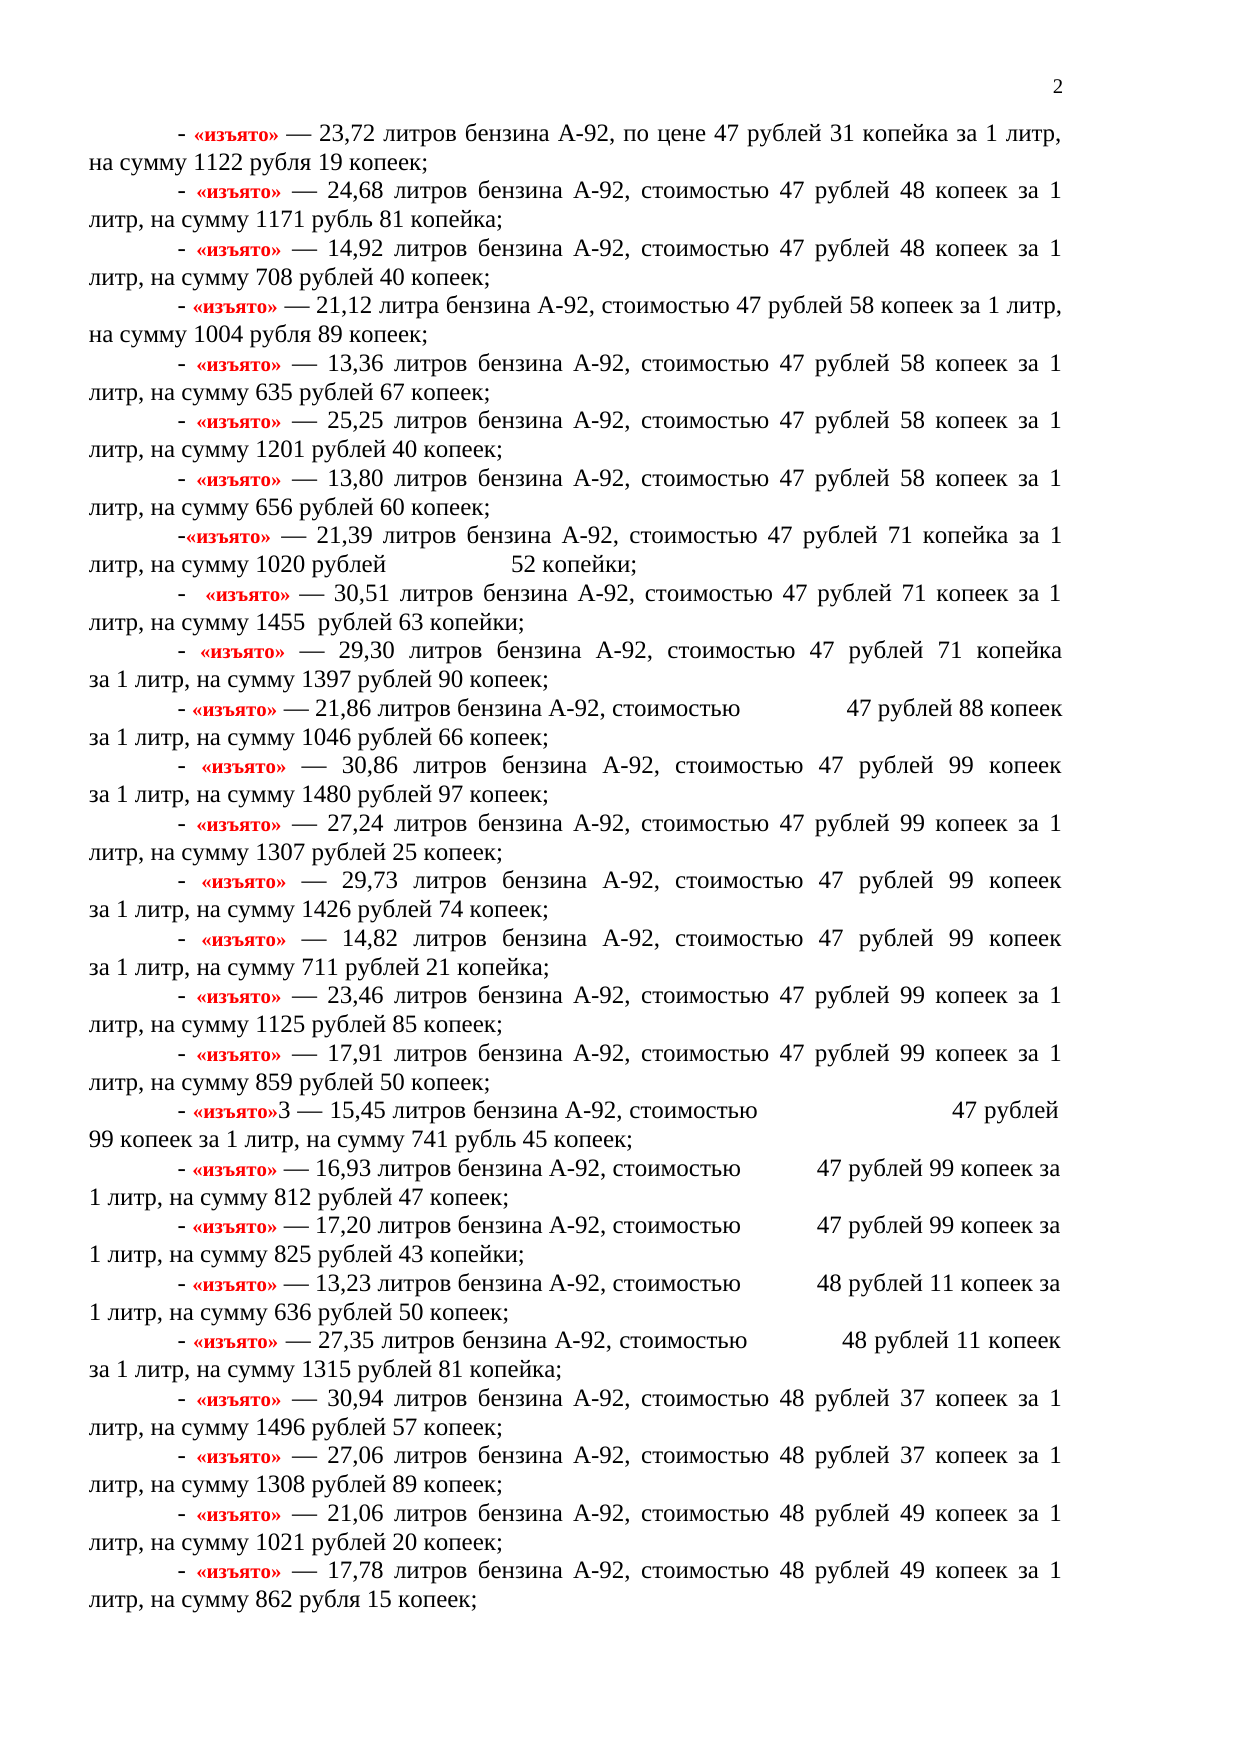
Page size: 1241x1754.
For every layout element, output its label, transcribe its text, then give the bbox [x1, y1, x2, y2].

text -«изъято» — 21,39 литров бензина А-92, стоимостью 47 рублей 71 копейка за 1 литр, на сумму 1020 рублей 52 копейки; [89, 521, 1063, 578]
text - «изъято» — 27,35 литров бензина А-92, стоимостью 48 рублей 11 копеек за 1 литр, на сумму 1315 рублей 81 копейка; [89, 1326, 1063, 1383]
text - «изъято» — 25,25 литров бензина А-92, стоимостью 47 рублей 58 копеек за 1 литр, на сумму 1201 рублей 40 копеек; [89, 406, 1063, 463]
text - «изъято» — 29,73 литров бензина А-92, стоимостью 47 рублей 99 копеек за 1 литр, на сумму 1426 рублей 74 копеек; [89, 866, 1063, 923]
text - «изъято» — 24,68 литров бензина А-92, стоимостью 47 рублей 48 копеек за 1 литр, на сумму 1171 рубль 81 копейка; [89, 176, 1063, 233]
text - «изъято» — 16,93 литров бензина А-92, стоимостью 47 рублей 99 копеек за 1 литр, на сумму 812 рублей 47 копеек; [89, 1153, 1063, 1211]
text - «изъято» — 17,78 литров бензина А-92, стоимостью 48 рублей 49 копеек за 1 литр, на сумму 862 рубля 15 копеек; [89, 1556, 1063, 1613]
text - «изъято» — 14,82 литров бензина А-92, стоимостью 47 рублей 99 копеек за 1 литр, на сумму 711 рублей 21 копейка; [89, 923, 1063, 981]
text - «изъято» — 13,80 литров бензина А-92, стоимостью 47 рублей 58 копеек за 1 литр, на сумму 656 рублей 60 копеек; [89, 463, 1063, 521]
text - «изъято» — 29,30 литров бензина А-92, стоимостью 47 рублей 71 копейка за 1 литр, на сумму 1397 рублей 90 копеек; [89, 636, 1063, 693]
text - «изъято»3 — 15,45 литров бензина А-92, стоимостью 47 рублей 99 копеек за 1 литр, на сумму 741 рубль 45 копеек; [89, 1096, 1063, 1153]
text - «изъято» — 21,06 литров бензина А-92, стоимостью 48 рублей 49 копеек за 1 литр, на сумму 1021 рублей 20 копеек; [89, 1498, 1063, 1556]
text - «изъято» — 21,12 литра бензина А-92, стоимостью 47 рублей 58 копеек за 1 литр, на сумму 1004 рубля 89 копеек; [89, 291, 1063, 348]
text - «изъято» — 17,91 литров бензина А-92, стоимостью 47 рублей 99 копеек за 1 литр, на сумму 859 рублей 50 копеек; [89, 1038, 1063, 1096]
text - «изъято» — 27,06 литров бензина А-92, стоимостью 48 рублей 37 копеек за 1 литр, на сумму 1308 рублей 89 копеек; [89, 1441, 1063, 1498]
text - «изъято» — 27,24 литров бензина А-92, стоимостью 47 рублей 99 копеек за 1 литр, на сумму 1307 рублей 25 копеек; [89, 808, 1063, 866]
text - «изъято» — 23,46 литров бензина А-92, стоимостью 47 рублей 99 копеек за 1 литр, на сумму 1125 рублей 85 копеек; [89, 981, 1063, 1038]
text - «изъято» — 30,86 литров бензина А-92, стоимостью 47 рублей 99 копеек за 1 литр, на сумму 1480 рублей 97 копеек; [89, 751, 1063, 808]
text - «изъято» — 13,36 литров бензина А-92, стоимостью 47 рублей 58 копеек за 1 литр, на сумму 635 рублей 67 копеек; [89, 348, 1063, 406]
text - «изъято» — 17,20 литров бензина А-92, стоимостью 47 рублей 99 копеек за 1 литр, на сумму 825 рублей 43 копейки; [89, 1211, 1063, 1268]
text - «изъято» — 14,92 литров бензина А-92, стоимостью 47 рублей 48 копеек за 1 литр, на сумму 708 рублей 40 копеек; [89, 233, 1063, 291]
text - «изъято» — 30,94 литров бензина А-92, стоимостью 48 рублей 37 копеек за 1 литр, на сумму 1496 рублей 57 копеек; [89, 1383, 1063, 1441]
text - «изъято» — 30,51 литров бензина А-92, стоимостью 47 рублей 71 копеек за 1 литр, на сумму 1455 рублей 63 копейки; [89, 578, 1063, 636]
text - «изъято» — 21,86 литров бензина А-92, стоимостью 47 рублей 88 копеек за 1 литр, на сумму 1046 рублей 66 копеек; [89, 693, 1063, 751]
text - «изъято» — 13,23 литров бензина А-92, стоимостью 48 рублей 11 копеек за 1 литр, на сумму 636 рублей 50 копеек; [89, 1268, 1063, 1326]
text - «изъято» — 23,72 литров бензина А-92, по цене 47 рублей 31 копейка за 1 литр, на сумму 1122 рубля 19 копеек; [89, 118, 1063, 176]
